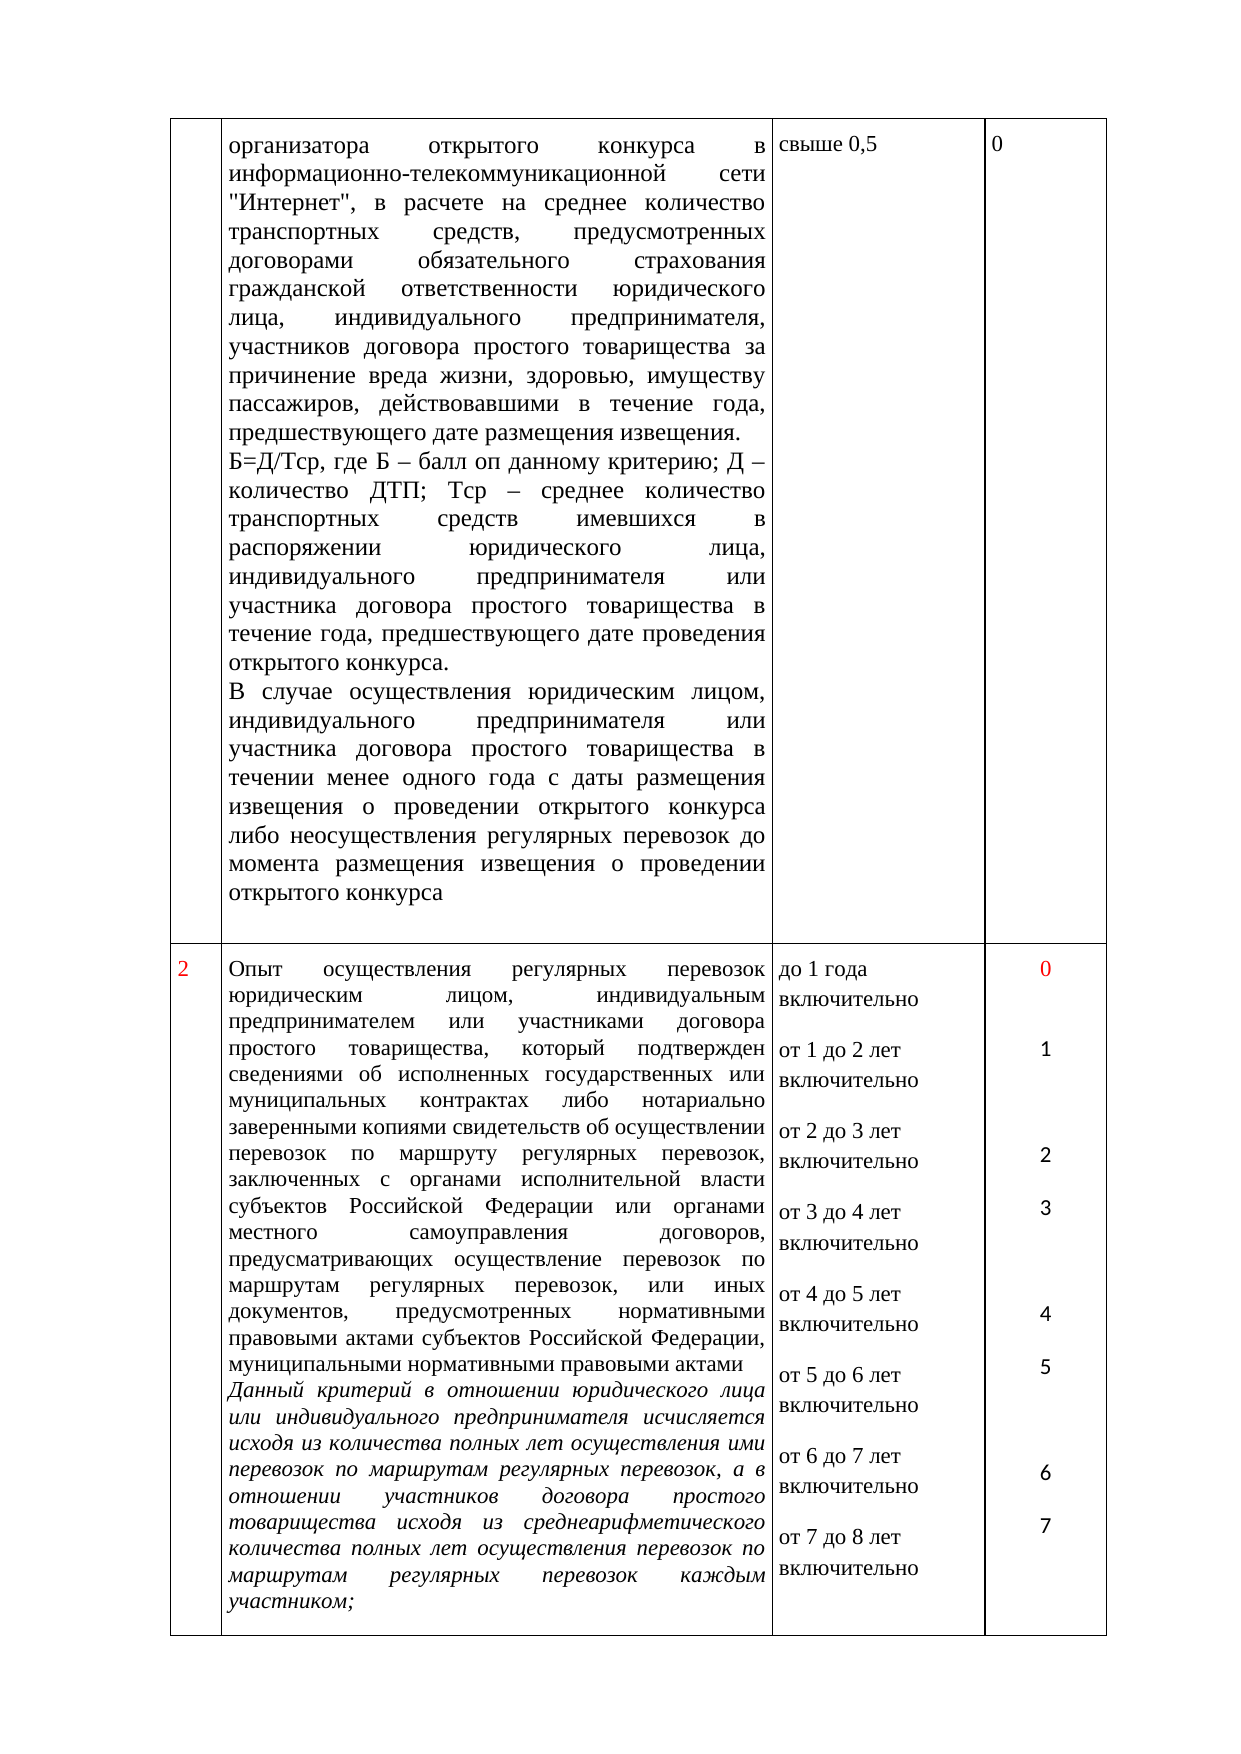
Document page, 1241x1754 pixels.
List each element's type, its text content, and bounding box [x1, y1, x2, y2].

table_cell 7 5 0 [986, 119, 1106, 943]
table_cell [222, 944, 772, 1635]
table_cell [773, 944, 984, 1635]
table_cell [773, 119, 984, 943]
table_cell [986, 944, 1106, 1635]
table_cell 2 [171, 944, 221, 1635]
